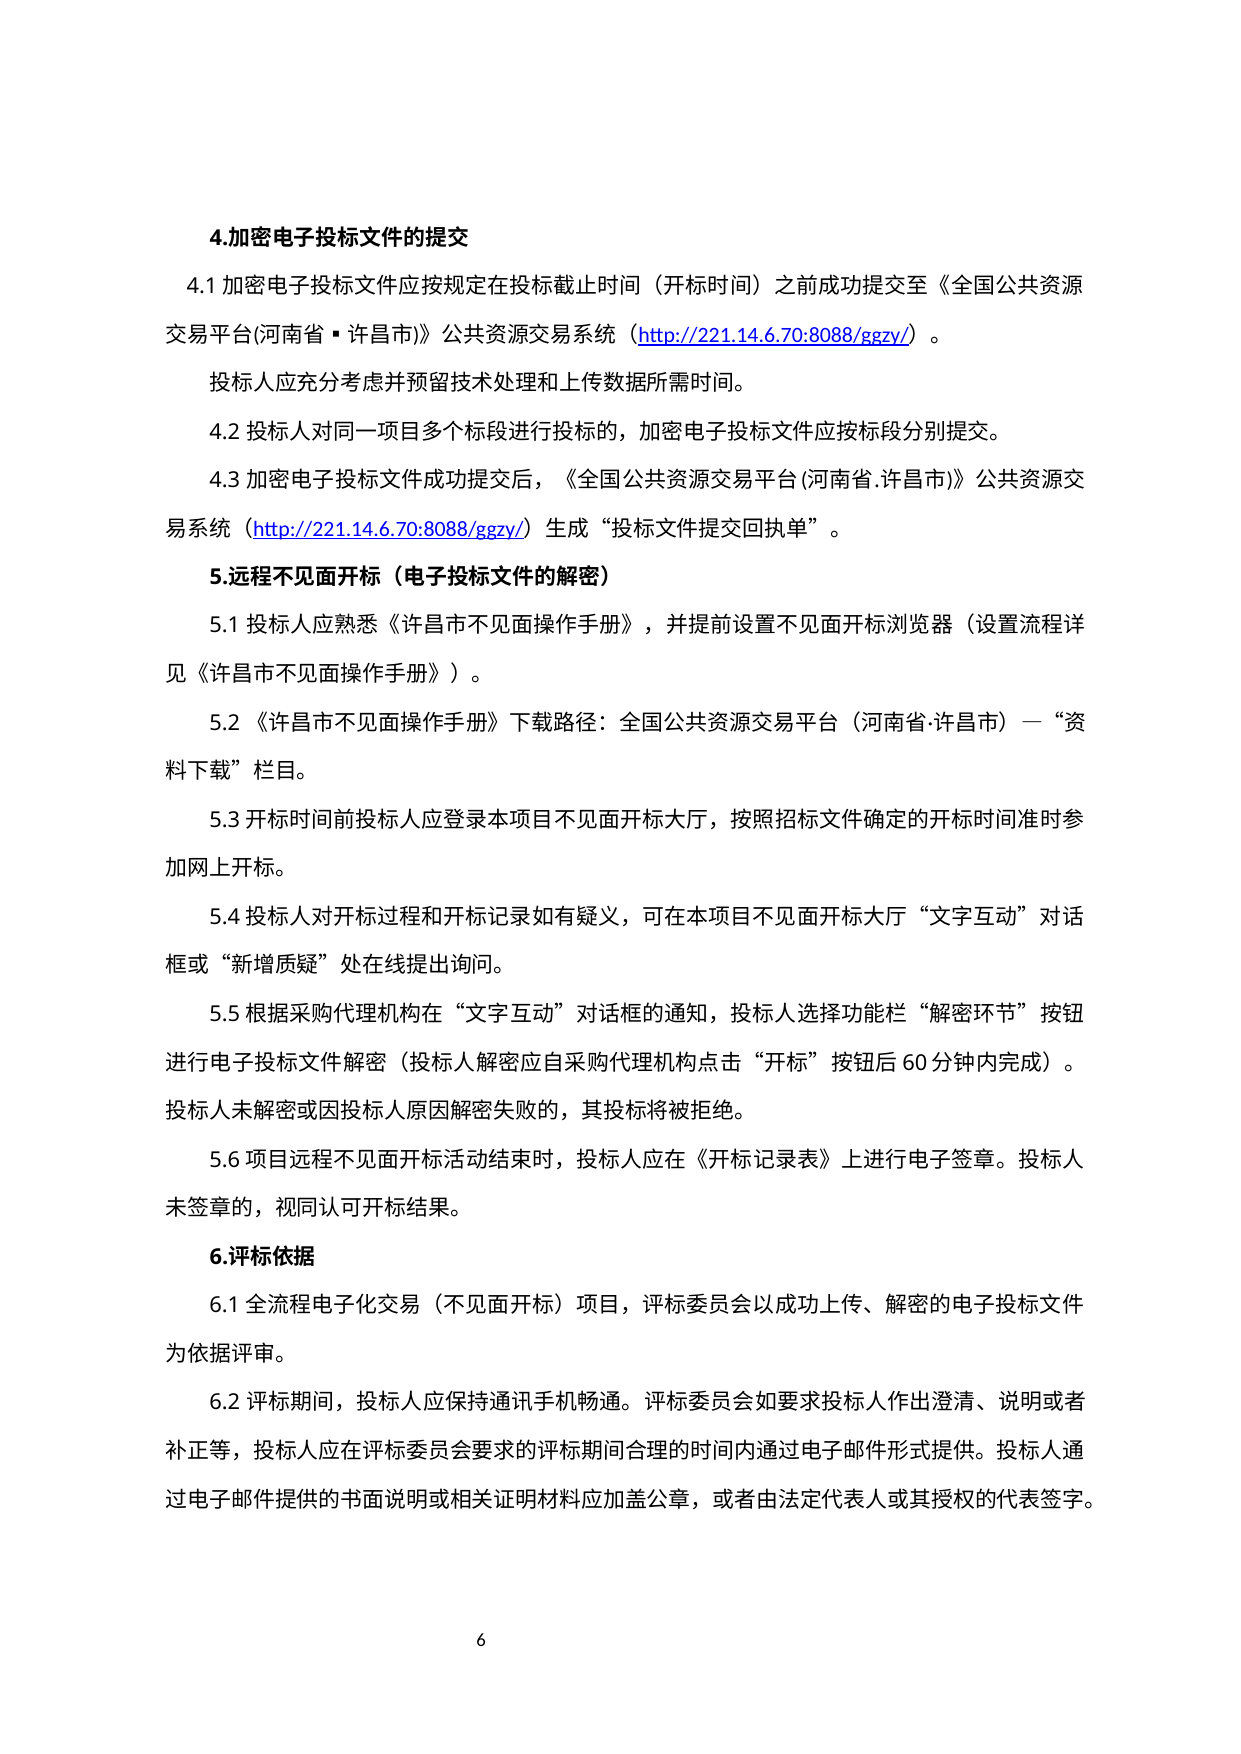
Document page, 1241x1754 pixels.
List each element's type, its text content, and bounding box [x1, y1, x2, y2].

text 4.2 投标人对同一项目多个标段进行投标的，加密电子投标文件应按标段分别提交。 [165, 413, 1087, 446]
text 5.1 投标人应熟悉《许昌市不见面操作手册》，并提前设置不见面开标浏览器（设置流程详见《许昌市不见面操作手册》）。 [165, 607, 1087, 688]
text 投标人应充分考虑并预留技术处理和上传数据所需时间。 [165, 365, 1087, 397]
text 4.加密电子投标文件的提交 [165, 219, 1087, 252]
text 5.3开标时间前投标人应登录本项目不见面开标大厅，按照招标文件确定的开标时间准时参加网上开标。 [165, 801, 1087, 882]
text 5.5根据采购代理机构在“文字互动”对话框的通知，投标人选择功能栏“解密环节”按钮进行电子投标文件解密（投标人解密应自采购代理机构点击“开标”按钮后60分钟内完成）。投标人未解密或因投标人原因解密失败的，其投标将被拒绝。 [165, 995, 1087, 1125]
text 4.3 加密电子投标文件成功提交后，《全国公共资源交易平台(河南省.许昌市)》公共资源交易系统（http://221.14.6.70:8088/ggzy/）生成“投标文件提交回执单”。 [165, 462, 1087, 543]
text 5.2 《许昌市不见面操作手册》下载路径：全国公共资源交易平台（河南省·许昌市）—“资料下载”栏目。 [165, 704, 1087, 785]
text 5.远程不见面开标（电子投标文件的解密） [165, 559, 1087, 591]
text 6.2 评标期间，投标人应保持通讯手机畅通。评标委员会如要求投标人作出澄清、说明或者补正等，投标人应在评标委员会要求的评标期间合理的时间内通过电子邮件形式提供。投标人通过电子邮件提供的书面说明或相关证明材料应加盖公章，或者由法定代表人或其授权的代表签字。 [165, 1384, 1087, 1514]
text 6.1全流程电子化交易（不见面开标）项目，评标委员会以成功上传、解密的电子投标文件为依据评审。 [165, 1287, 1087, 1368]
text 4.1加密电子投标文件应按规定在投标截止时间（开标时间）之前成功提交至《全国公共资源交易平台(河南省▪许昌市)》公共资源交易系统（http://221.14.6.70:8088/ggzy/）。 [165, 268, 1087, 349]
text 6.评标依据 [165, 1238, 1087, 1271]
text 5.4投标人对开标过程和开标记录如有疑义，可在本项目不见面开标大厅“文字互动”对话框或“新增质疑”处在线提出询问。 [165, 898, 1087, 979]
text 5.6项目远程不见面开标活动结束时，投标人应在《开标记录表》上进行电子签章。投标人未签章的，视同认可开标结果。 [165, 1141, 1087, 1222]
